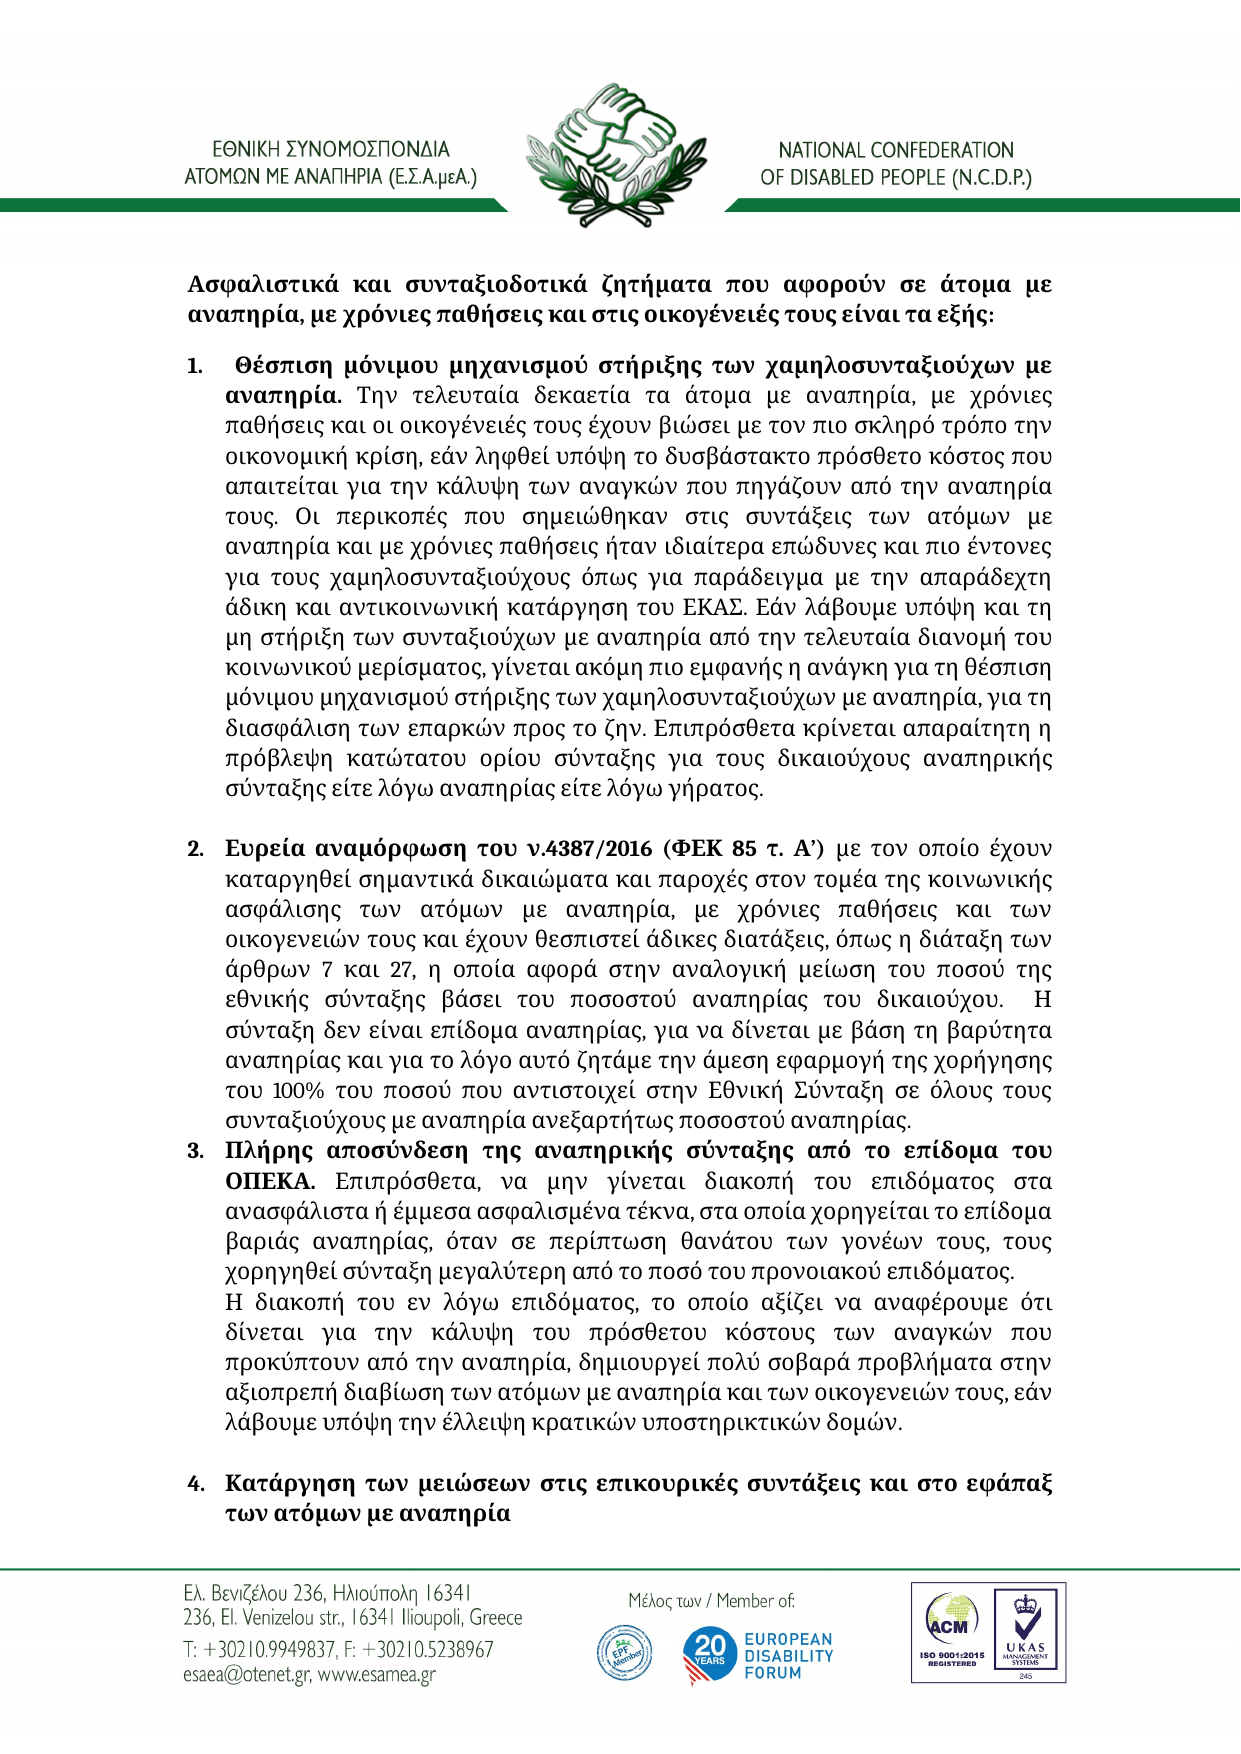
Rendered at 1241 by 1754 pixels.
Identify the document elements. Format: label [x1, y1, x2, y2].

picture [0, 29, 1240, 266]
picture [0, 1555, 1240, 1737]
